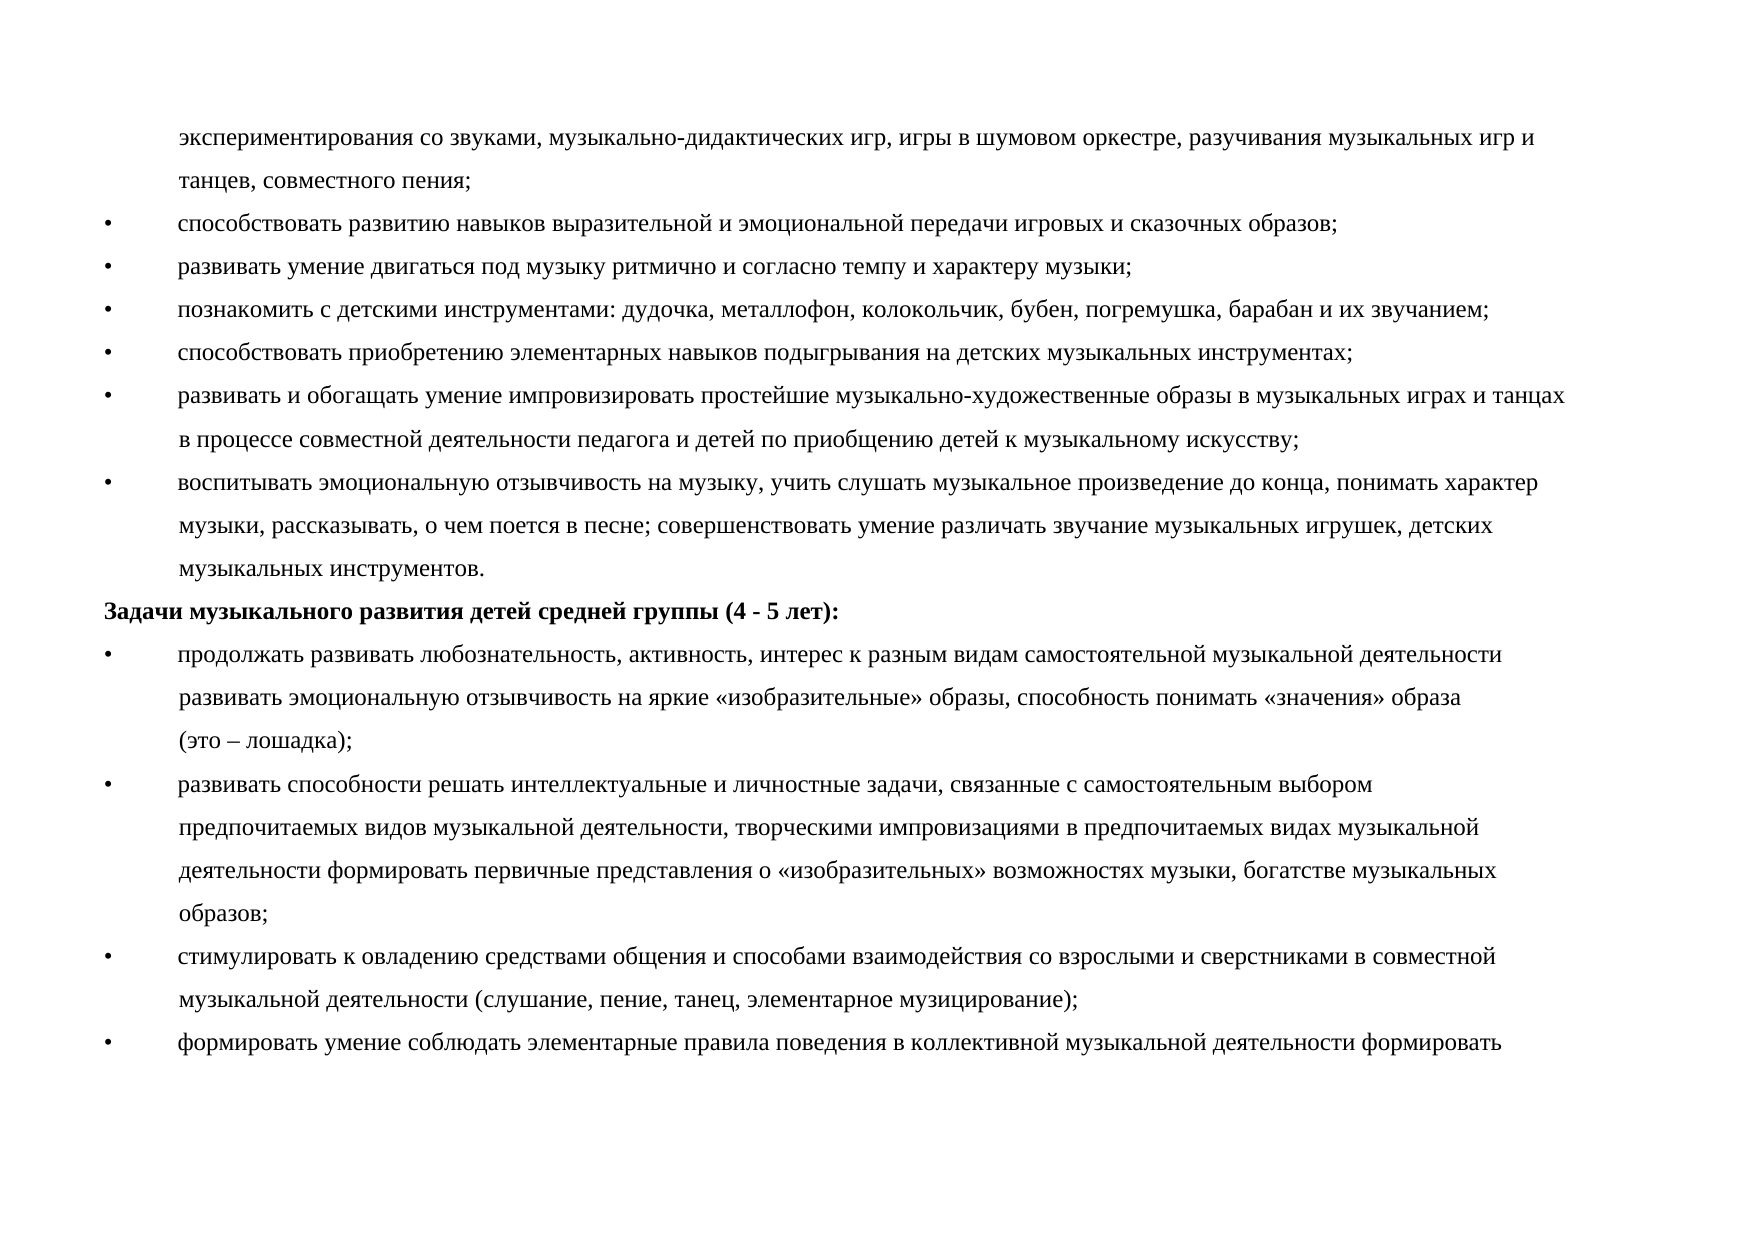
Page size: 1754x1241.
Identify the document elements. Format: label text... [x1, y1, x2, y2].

text музыки, рассказывать, о чем поется в песне; совершенствовать умение различать звучание музыкальных игрушек, детских [103, 510, 1636, 539]
text • развивать способности решать интеллектуальные и личностные задачи, связанные с самостоятельным выбором [103, 769, 1636, 797]
text музыкальных инструментов. [103, 553, 1636, 582]
text образов; [103, 898, 1636, 927]
text • стимулировать к овладению средствами общения и способами взаимодействия со взрослыми и сверстниками в совместной [103, 941, 1636, 970]
text • продолжать развивать любознательность, активность, интерес к разным видам самостоятельной музыкальной деятельности [103, 639, 1636, 668]
text • формировать умение соблюдать элементарные правила поведения в коллективной музыкальной деятельности формировать [103, 1027, 1636, 1056]
text • способствовать приобретению элементарных навыков подыгрывания на детских музыкальных инструментах; [103, 337, 1636, 366]
text музыкальной деятельности (слушание, пение, танец, элементарное музицирование); [103, 984, 1636, 1013]
text танцев, совместного пения; [103, 165, 1636, 194]
text Задачи музыкального развития детей средней группы (4 - 5 лет): [103, 596, 1636, 625]
text (это – лошадка); [103, 726, 1636, 754]
text в процессе совместной деятельности педагога и детей по приобщению детей к музыкальному искусству; [103, 424, 1636, 452]
text • способствовать развитию навыков выразительной и эмоциональной передачи игровых и сказочных образов; [103, 208, 1636, 237]
text деятельности формировать первичные представления о «изобразительных» возможностях музыки, богатстве музыкальных [103, 855, 1636, 884]
text предпочитаемых видов музыкальной деятельности, творческими импровизациями в предпочитаемых видах музыкальной [103, 812, 1636, 841]
text • развивать и обогащать умение импровизировать простейшие музыкально-художественные образы в музыкальных играх и танцах [103, 381, 1636, 409]
text • воспитывать эмоциональную отзывчивость на музыку, учить слушать музыкальное произведение до конца, понимать характер [103, 467, 1636, 496]
text развивать эмоциональную отзывчивость на яркие «изобразительные» образы, способность понимать «значения» образа [103, 682, 1636, 711]
text • познакомить с детскими инструментами: дудочка, металлофон, колокольчик, бубен, погремушка, барабан и их звучанием; [103, 294, 1636, 323]
text • развивать умение двигаться под музыку ритмично и согласно темпу и характеру музыки; [103, 251, 1636, 280]
text экспериментирования со звуками, музыкально-дидактических игр, игры в шумовом оркестре, разучивания музыкальных игр и [103, 122, 1636, 151]
